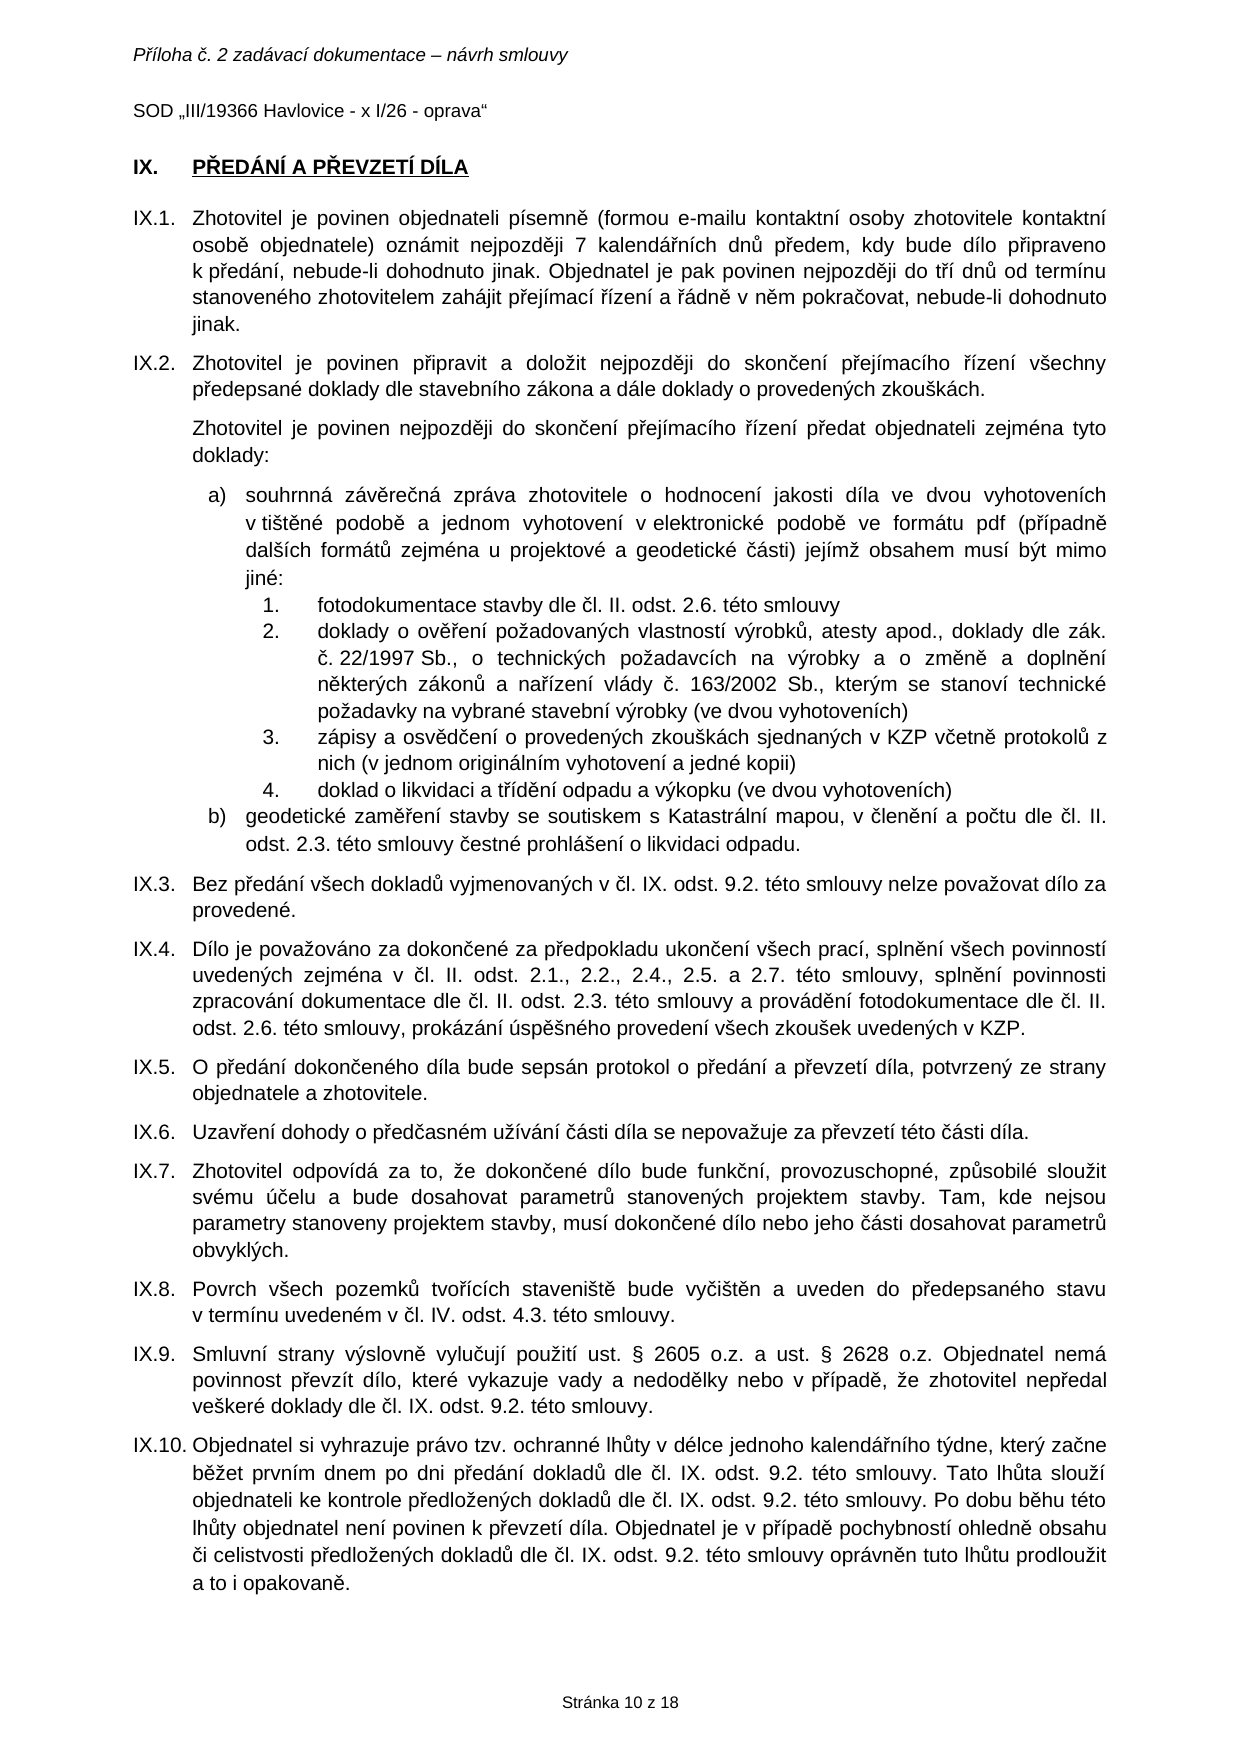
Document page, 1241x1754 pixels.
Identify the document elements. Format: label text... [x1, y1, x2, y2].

list zápisy a osvědčení o provedených zkouškách sjednaných v KZP včetně protokolů z nich (v jednom originálním vyhotovení a jedné kopii) [280, 725, 1107, 775]
list O předání dokončeného díla bude sepsán protokol o předání a převzetí díla, potvrzený ze strany objednatele a zhotovitele. [133, 1054, 1107, 1105]
text Zhotovitel je povinen nejpozději do skončení přejímacího řízení předat objednateli zejména tyto doklady: [192, 416, 1107, 467]
list doklad o likvidaci a třídění odpadu a výkopku (ve dvou vyhotoveních) [280, 777, 1107, 801]
list Objednatel si vyhrazuje právo tzv. ochranné lhůty v délce jednoho kalendářního týdne, který začne běžet prvním dnem po dni předání dokladů dle čl. IX. odst. 9.2. této smlouvy. Tato lhůta slouží objednateli ke kontrole předložených dokladů dle čl. IX. odst. 9.2. této smlouvy. Po dobu běhu této lhůty objednatel není povinen k převzetí díla. Objednatel je v případě pochybností ohledně obsahu či celistvosti předložených dokladů dle čl. IX. odst. 9.2. této smlouvy oprávněn tuto lhůtu prodloužit a to i opakovaně. [133, 1433, 1107, 1595]
list doklady o ověření požadovaných vlastností výrobků, atesty apod., doklady dle zák. č. 22/1997 Sb., o technických požadavcích na výrobky a o změně a doplnění některých zákonů a nařízení vlády č. 163/2002 Sb., kterým se stanoví technické požadavky na vybrané stavební výrobky (ve dvou vyhotoveních) [280, 619, 1107, 722]
list Zhotovitel odpovídá za to, že dokončené dílo bude funkční, provozuschopné, způsobilé sloužit svému účelu a bude dosahovat parametrů stanovených projektem stavby. Tam, kde nejsou parametry stanoveny projektem stavby, musí dokončené dílo nebo jeho části dosahovat parametrů obvyklých. [133, 1158, 1107, 1262]
list Povrch všech pozemků tvořících staveniště bude vyčištěn a uveden do předepsaného stavu v termínu uvedeném v čl. IV. odst. 4.3. této smlouvy. [133, 1276, 1107, 1327]
list souhrnná závěrečná zpráva zhotovitele o hodnocení jakosti díla ve dvou vyhotoveních v tištěné podobě a jednom vyhotovení v elektronické podobě ve formátu pdf (případně dalších formátů zejména u projektové a geodetické části) jejímž obsahem musí být mimo jiné: [208, 483, 1107, 589]
list Zhotovitel je povinen objednateli písemně (formou e-mailu kontaktní osoby zhotovitele kontaktní osobě objednatele) oznámit nejpozději 7 kalendářních dnů předem, kdy bude dílo připraveno k předání, nebude-li dohodnuto jinak. Objednatel je pak povinen nejpozději do tří dnů od termínu stanoveného zhotovitelem zahájit přejímací řízení a řádně v něm pokračovat, nebude-li dohodnuto jinak. [133, 206, 1107, 335]
list fotodokumentace stavby dle čl. II. odst. 2.6. této smlouvy [280, 593, 1107, 617]
list PŘEDÁNÍ A PŘEVZETÍ DÍLA [133, 155, 1107, 179]
list Uzavření dohody o předčasném užívání části díla se nepovažuje za převzetí této části díla. [133, 1120, 1107, 1144]
list geodetické zaměření stavby se soutiskem s Katastrální mapou, v členění a počtu dle čl. II. odst. 2.3. této smlouvy čestné prohlášení o likvidaci odpadu. [208, 804, 1107, 855]
list Smluvní strany výslovně vylučují použití ust. § 2605 o.z. a ust. § 2628 o.z. Objednatel nemá povinnost převzít dílo, které vykazuje vady a nedodělky nebo v případě, že zhotovitel nepředal veškeré doklady dle čl. IX. odst. 9.2. této smlouvy. [133, 1342, 1107, 1418]
list Bez předání všech dokladů vyjmenovaných v čl. IX. odst. 9.2. této smlouvy nelze považovat dílo za provedené. [133, 871, 1107, 922]
list Dílo je považováno za dokončené za předpokladu ukončení všech prací, splnění všech povinností uvedených zejména v čl. II. odst. 2.1., 2.2., 2.4., 2.5. a 2.7. této smlouvy, splnění povinnosti zpracování dokumentace dle čl. II. odst. 2.3. této smlouvy a provádění fotodokumentace dle čl. II. odst. 2.6. této smlouvy, prokázání úspěšného provedení všech zkoušek uvedených v KZP. [133, 937, 1107, 1039]
list Zhotovitel je povinen připravit a doložit nejpozději do skončení přejímacího řízení všechny předepsané doklady dle stavebního zákona a dále doklady o provedených zkouškách. [133, 350, 1107, 401]
